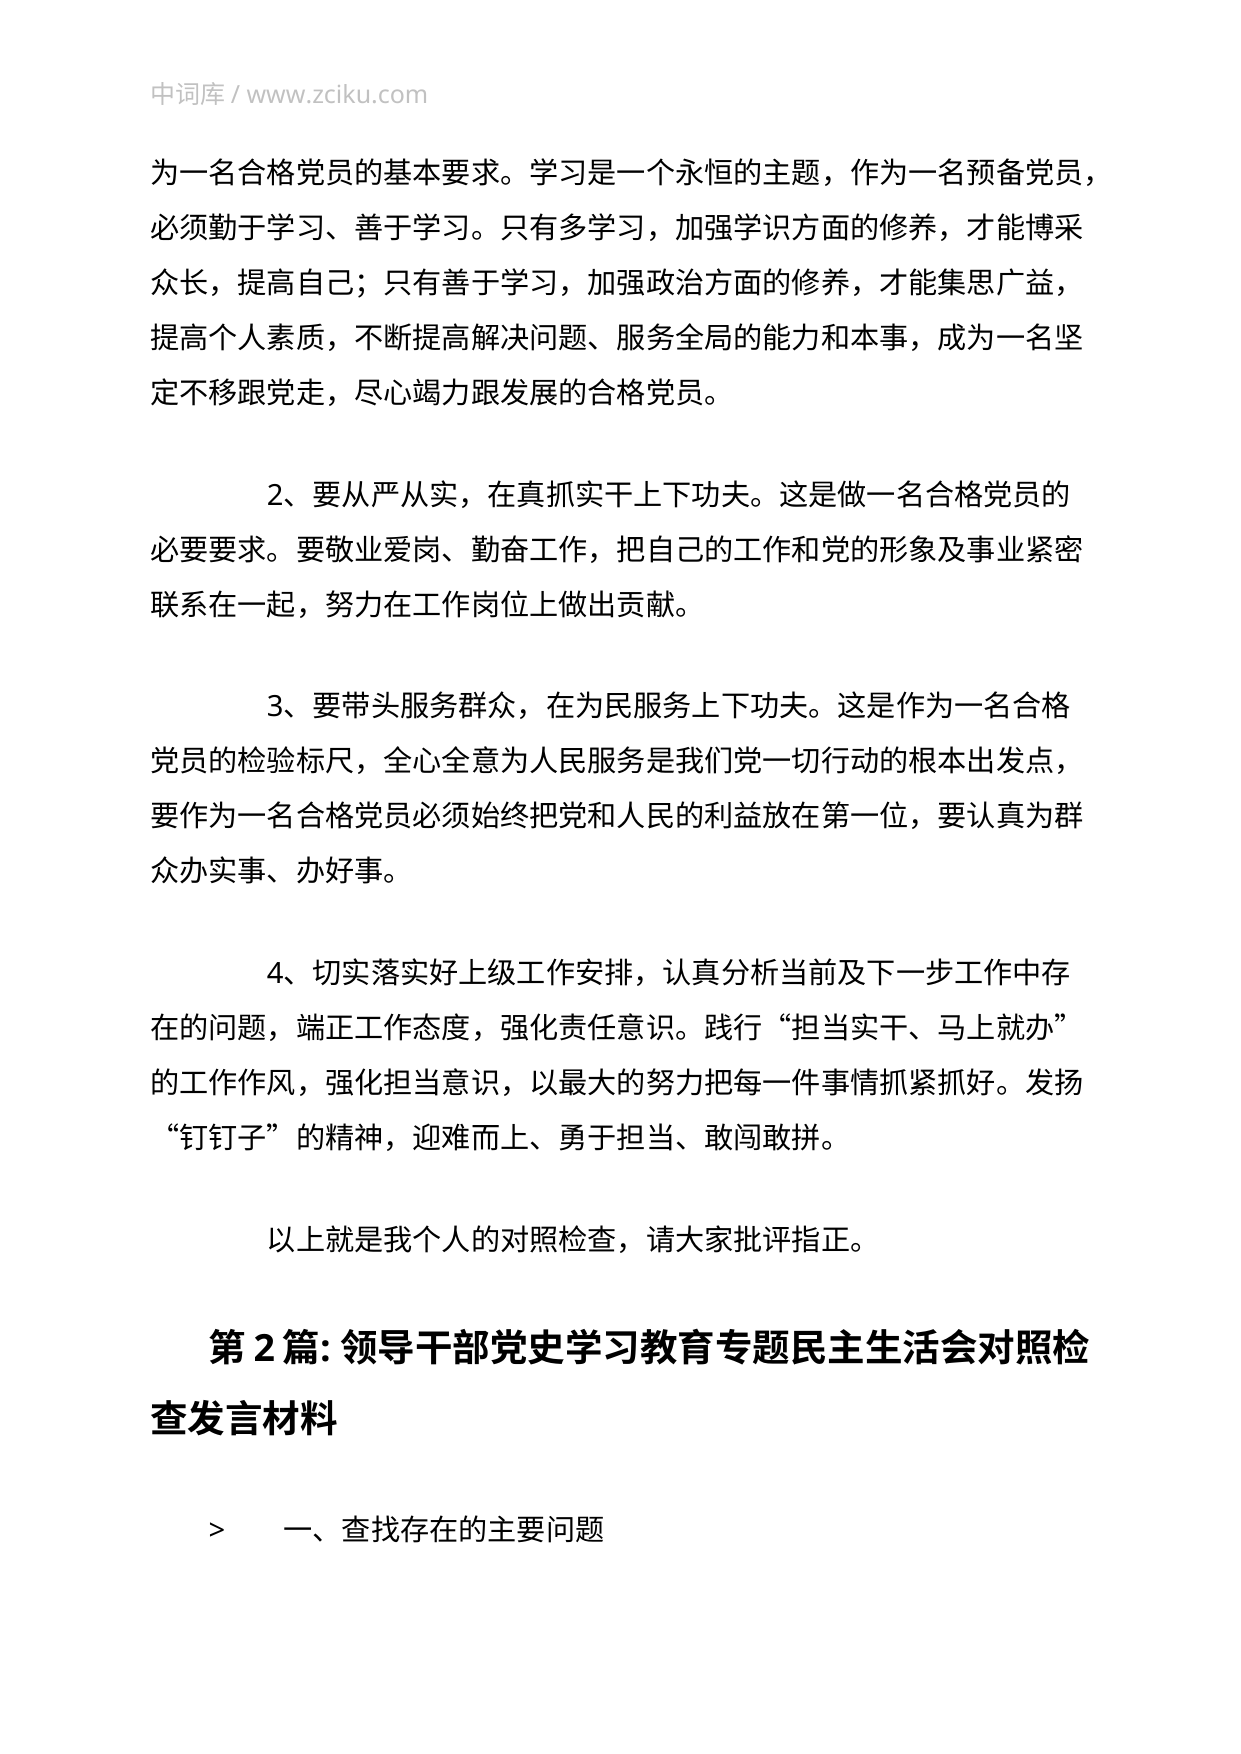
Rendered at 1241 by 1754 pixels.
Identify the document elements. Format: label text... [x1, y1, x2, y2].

text 4、切实落实好上级工作安排，认真分析当前及下一步工作中存在的问题，端正工作态度，强化责任意识。践行“担当实干、马上就办”的工作作风，强化担当意识，以最大的努力把每一件事情抓紧抓好。发扬“钉钉子”的精神，迎难而上、勇于担当、敢闯敢拼。 [150, 949, 1090, 1157]
text 2、要从严从实，在真抓实干上下功夫。这是做一名合格党员的必要要求。要敬业爱岗、勤奋工作，把自己的工作和党的形象及事业紧密联系在一起，努力在工作岗位上做出贡献。 [150, 471, 1090, 623]
text > 一、查找存在的主要问题 [150, 1506, 1090, 1548]
text 以上就是我个人的对照检查，请大家批评指正。 [150, 1216, 1090, 1258]
text 3、要带头服务群众，在为民服务上下功夫。这是作为一名合格党员的检验标尺，全心全意为人民服务是我们党一切行动的根本出发点，要作为一名合格党员必须始终把党和人民的利益放在第一位，要认真为群众办实事、办好事。 [150, 683, 1090, 890]
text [150, 150, 1090, 412]
text 第2篇: 领导干部党史学习教育专题民主生活会对照检查发言材料 [150, 1318, 1090, 1443]
